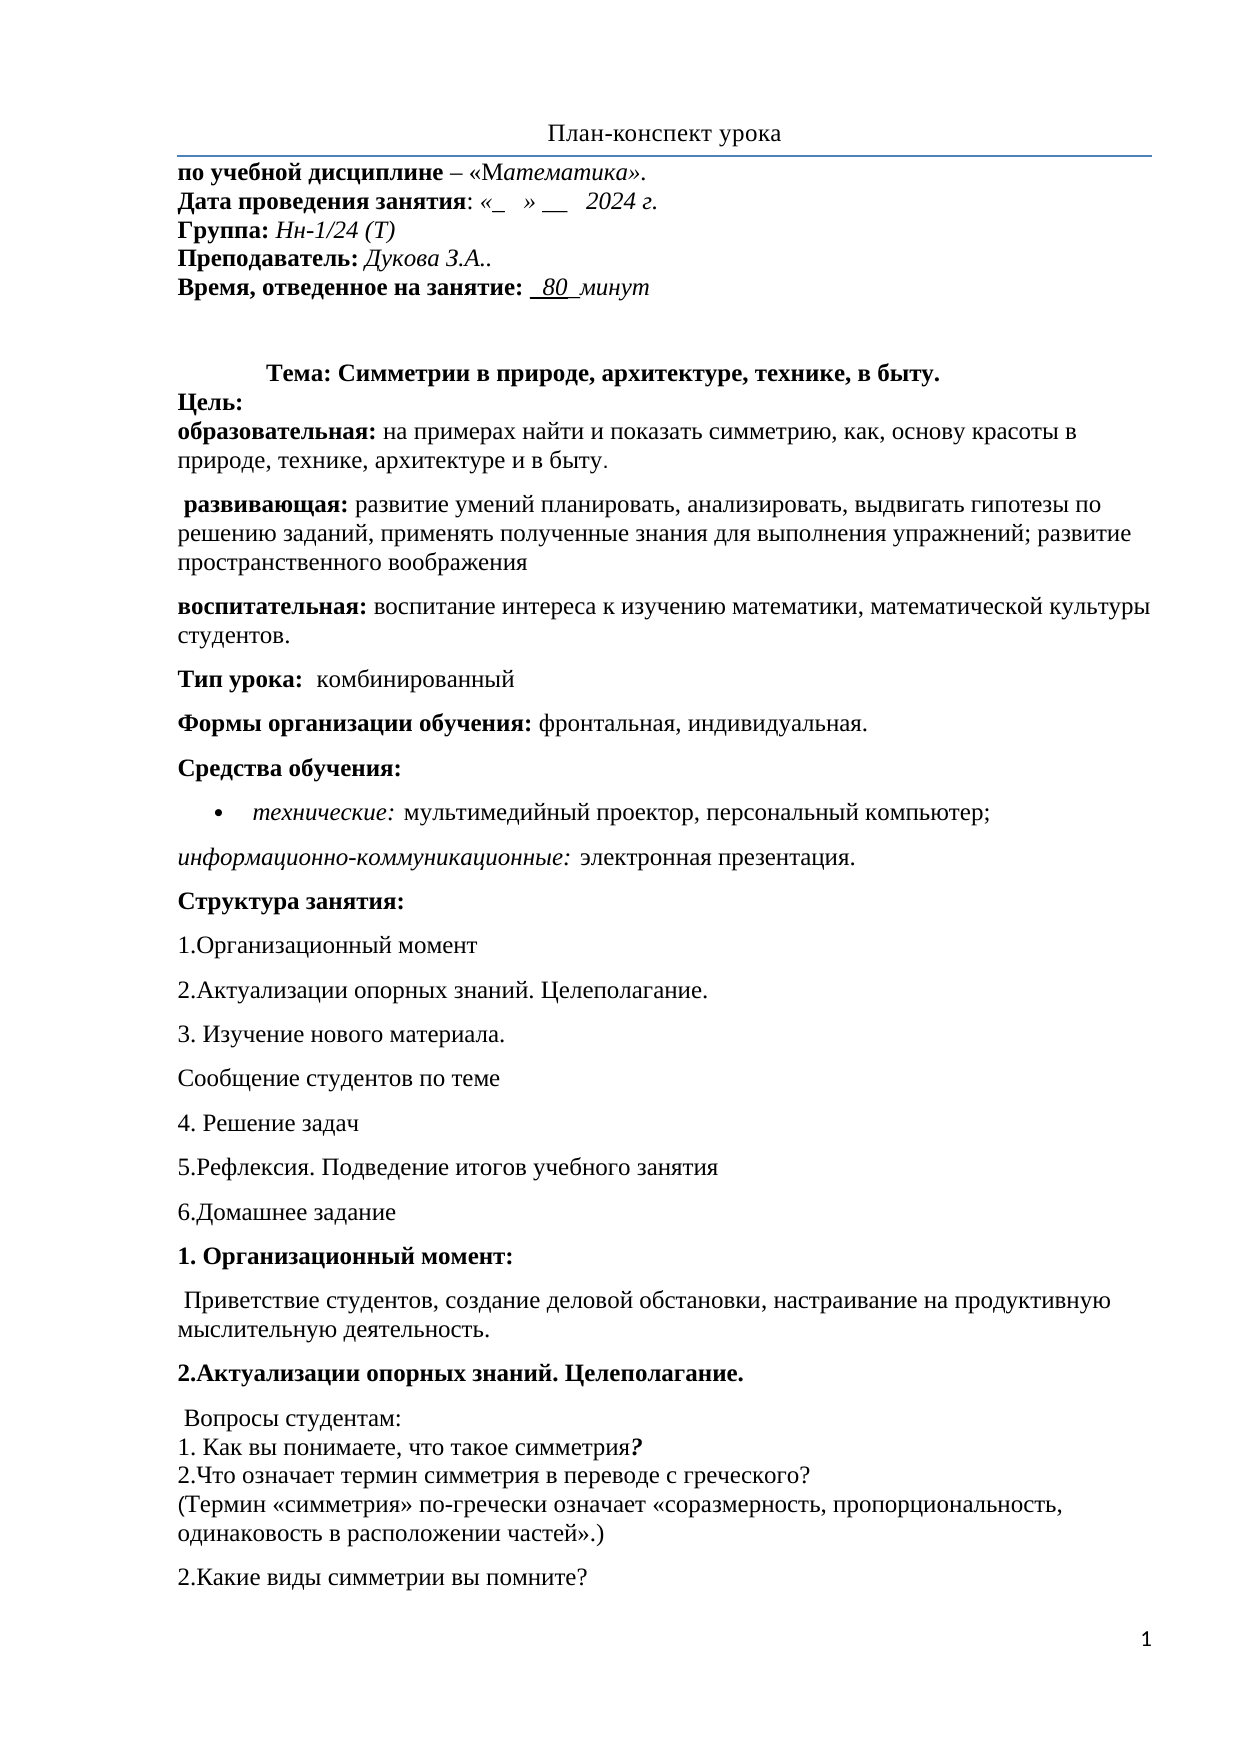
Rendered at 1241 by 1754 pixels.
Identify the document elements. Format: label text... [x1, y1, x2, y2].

text Тип урока: комбинированный [177, 664, 1152, 693]
text Вопросы студентам: [177, 1403, 1152, 1432]
text 1. Как вы понимаете, что такое симметрия? [177, 1432, 1152, 1460]
text 2.Что означает термин симметрия в переводе с греческого? [177, 1460, 1152, 1489]
text Тема: Симметрии в природе, архитектуре, технике, в быту. [177, 358, 1152, 387]
text по учебной дисциплине – «Математика». [177, 157, 1152, 186]
text Группа: Нн-1/24 (Т) [177, 215, 1152, 243]
text Время, отведенное на занятие: _80_минут [177, 272, 1152, 301]
text Цель: [177, 387, 1152, 416]
text 2.Какие виды симметрии вы помните? [177, 1562, 1152, 1591]
text 2.Актуализации опорных знаний. Целеполагание. [177, 1358, 1152, 1387]
text Формы организации обучения: фронтальная, индивидуальная. [177, 708, 1152, 737]
text 3. Изучение нового материала. [177, 1019, 1152, 1048]
text Средства обучения: [177, 753, 1152, 782]
text 1. Организационный момент: [177, 1241, 1152, 1270]
text Сообщение студентов по теме [177, 1063, 1152, 1092]
text (Термин «симметрия» по-гречески означает «соразмерность, пропорциональность, одинаковость в расположении частей».) [177, 1489, 1152, 1547]
text 4. Решение задач [177, 1108, 1152, 1137]
text Структура занятия: [177, 886, 1152, 915]
text информационно-коммуникационные: электронная презентация. [177, 842, 1152, 870]
text План-конспект урока [177, 118, 1152, 155]
text воспитательная: воспитание интереса к изучению математики, математической культуры студентов. [177, 591, 1152, 648]
text 6.Домашнее задание [177, 1197, 1152, 1225]
text Приветствие студентов, создание деловой обстановки, настраивание на продуктивную мыслительную деятельность. [177, 1285, 1152, 1343]
text развивающая: развитие умений планировать, анализировать, выдвигать гипотезы по решению заданий, применять полученные знания для выполнения упражнений; развитие пространственного воображения [177, 489, 1152, 575]
list технические: мультимедийный проектор, персональный компьютер; [215, 797, 1152, 826]
text 2.Актуализации опорных знаний. Целеполагание. [177, 975, 1152, 1003]
text Преподаватель: Дукова З.А.. [177, 243, 1152, 272]
text 5.Рефлексия. Подведение итогов учебного занятия [177, 1152, 1152, 1181]
text Дата проведения занятия: «_ » __ 2024 г. [177, 186, 1152, 215]
text образовательная: на примерах найти и показать симметрию, как, основу красоты в природе, технике, архитектуре и в быту. [177, 416, 1152, 473]
text 1.Организационный момент [177, 930, 1152, 959]
